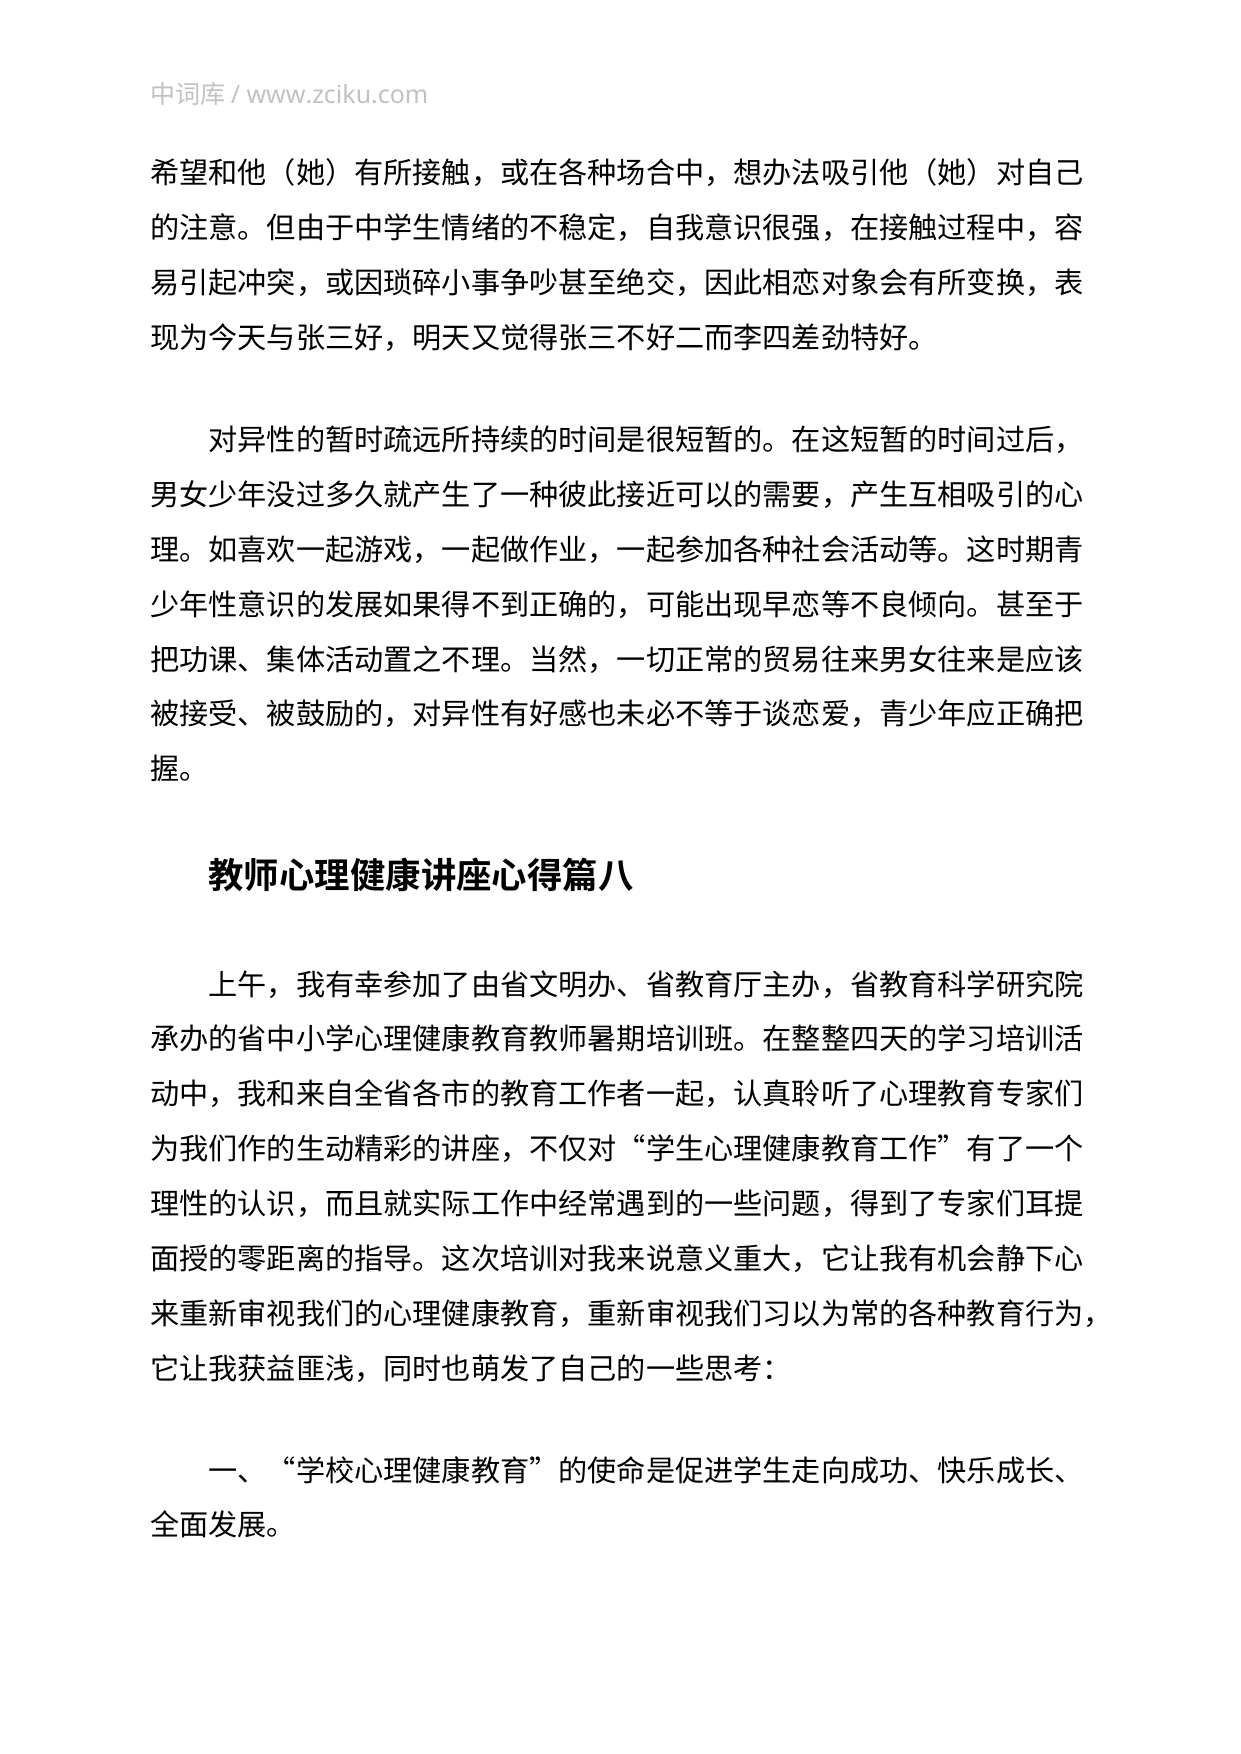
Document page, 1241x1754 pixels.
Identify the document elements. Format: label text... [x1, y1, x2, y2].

text 上午，我有幸参加了由省文明办、省教育厅主办，省教育科学研究院承办的省中小学心理健康教育教师暑期培训班。在整整四天的学习培训活动中，我和来自全省各市的教育工作者一起，认真聆听了心理教育专家们为我们作的生动精彩的讲座，不仅对“学生心理健康教育工作”有了一个理性的认识，而且就实际工作中经常遇到的一些问题，得到了专家们耳提面授的零距离的指导。这次培训对我来说意义重大，它让我有机会静下心来重新审视我们的心理健康教育，重新审视我们习以为常的各种教育行为，它让我获益匪浅，同时也萌发了自己的一些思考： [150, 961, 1090, 1388]
text 对异性的暂时疏远所持续的时间是很短暂的。在这短暂的时间过后，男女少年没过多久就产生了一种彼此接近可以的需要，产生互相吸引的心理。如喜欢一起游戏，一起做作业，一起参加各种社会活动等。这时期青少年性意识的发展如果得不到正确的，可能出现早恋等不良倾向。甚至于把功课、集体活动置之不理。当然，一切正常的贸易往来男女往来是应该被接受、被鼓励的，对异性有好感也未必不等于谈恋爱，青少年应正确把握。 [150, 416, 1090, 788]
text 一、“学校心理健康教育”的使命是促进学生走向成功、快乐成长、全面发展。 [150, 1447, 1090, 1544]
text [150, 150, 1090, 357]
text 教师心理健康讲座心得篇八 [150, 848, 1090, 899]
